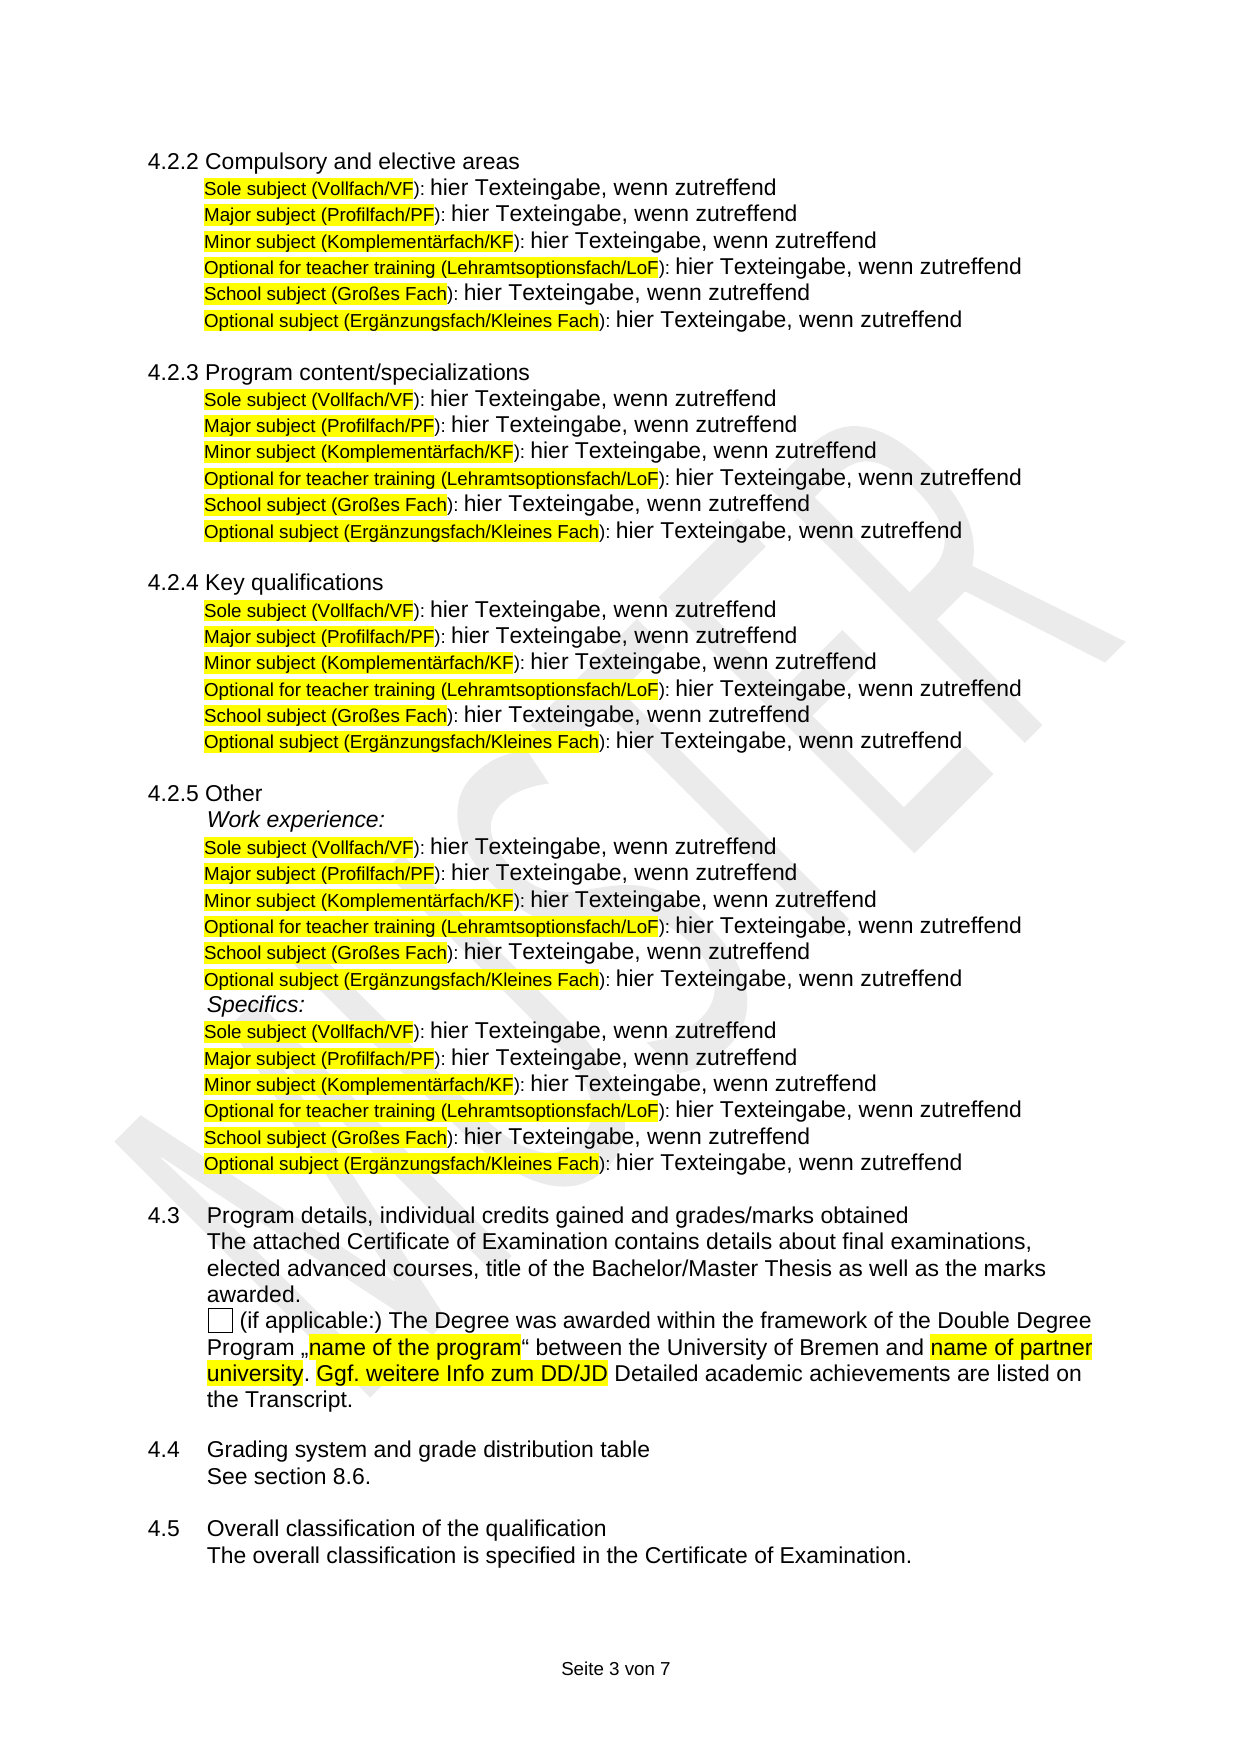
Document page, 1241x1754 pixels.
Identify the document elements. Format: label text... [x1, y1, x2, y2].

text Minor subject (Komplementärfach/KF): hier Texteingabe, wenn zutreffend [204, 437, 1093, 464]
text Minor subject (Komplementärfach/KF): hier Texteingabe, wenn zutreffend [204, 886, 1093, 912]
text Optional for teacher training (Lehramtsoptionsfach/LoF): hier Texteingabe, wenn zutreffend [204, 912, 1093, 938]
text 4.2.2 Compulsory and elective areas [148, 148, 1093, 174]
text The attached Certificate of Examination contains details about final examinations, elected advanced courses, title of the Bachelor/Master Thesis as well as the marks awarded. [207, 1228, 1093, 1307]
text Optional subject (Ergänzungsfach/Kleines Fach): hier Texteingabe, wenn zutreffend [204, 517, 1093, 543]
text Major subject (Profilfach/PF): hier Texteingabe, wenn zutreffend [204, 859, 1093, 886]
text School subject (Großes Fach): hier Texteingabe, wenn zutreffend [204, 279, 1093, 306]
text School subject (Großes Fach): hier Texteingabe, wenn zutreffend [204, 490, 1093, 517]
text 4.2.4 Key qualifications [148, 569, 1093, 596]
text Minor subject (Komplementärfach/KF): hier Texteingabe, wenn zutreffend [204, 648, 1093, 675]
text 4.4 Grading system and grade distribution table [148, 1436, 1093, 1463]
text Optional for teacher training (Lehramtsoptionsfach/LoF): hier Texteingabe, wenn zutreffend [204, 253, 1093, 279]
text Optional subject (Ergänzungsfach/Kleines Fach): hier Texteingabe, wenn zutreffend [204, 727, 1093, 754]
text (if applicable:) The Degree was awarded within the framework of the Double Degree Program „name of the program“ between the University of Bremen and name of partner university. Ggf. weitere Info zum DD/JD Detailed academic achievements are listed on the Transcript. [207, 1307, 1093, 1436]
text Minor subject (Komplementärfach/KF): hier Texteingabe, wenn zutreffend [204, 1070, 1093, 1096]
text Minor subject (Komplementärfach/KF): hier Texteingabe, wenn zutreffend [204, 227, 1093, 253]
text Sole subject (Vollfach/VF): hier Texteingabe, wenn zutreffend [204, 174, 1093, 200]
text 4.2.3 Program content/specializations [148, 358, 1093, 385]
text School subject (Großes Fach): hier Texteingabe, wenn zutreffend [204, 1123, 1093, 1149]
text 4.5 Overall classification of the qualification [148, 1515, 1093, 1542]
text Specifics: [207, 991, 1093, 1017]
text 4.2.5 Other [148, 780, 1093, 806]
text Sole subject (Vollfach/VF): hier Texteingabe, wenn zutreffend [204, 833, 1093, 859]
text Optional for teacher training (Lehramtsoptionsfach/LoF): hier Texteingabe, wenn zutreffend [204, 675, 1093, 701]
text Optional subject (Ergänzungsfach/Kleines Fach): hier Texteingabe, wenn zutreffend [204, 964, 1093, 991]
text Major subject (Profilfach/PF): hier Texteingabe, wenn zutreffend [204, 200, 1093, 227]
text Sole subject (Vollfach/VF): hier Texteingabe, wenn zutreffend [204, 596, 1093, 622]
text Optional subject (Ergänzungsfach/Kleines Fach): hier Texteingabe, wenn zutreffend [204, 1149, 1093, 1175]
text 4.3 Program details, individual credits gained and grades/marks obtained [148, 1202, 1093, 1228]
text Major subject (Profilfach/PF): hier Texteingabe, wenn zutreffend [204, 411, 1093, 437]
text The overall classification is specified in the Certificate of Examination. [207, 1542, 1093, 1568]
text Major subject (Profilfach/PF): hier Texteingabe, wenn zutreffend [204, 1044, 1093, 1070]
text Optional for teacher training (Lehramtsoptionsfach/LoF): hier Texteingabe, wenn zutreffend [204, 464, 1093, 490]
text Sole subject (Vollfach/VF): hier Texteingabe, wenn zutreffend [204, 385, 1093, 411]
text Sole subject (Vollfach/VF): hier Texteingabe, wenn zutreffend [204, 1017, 1093, 1044]
text See section 8.6. [207, 1463, 1093, 1489]
text Optional for teacher training (Lehramtsoptionsfach/LoF): hier Texteingabe, wenn zutreffend [204, 1096, 1093, 1123]
text Work experience: [207, 806, 1093, 833]
text School subject (Großes Fach): hier Texteingabe, wenn zutreffend [204, 701, 1093, 727]
text Major subject (Profilfach/PF): hier Texteingabe, wenn zutreffend [204, 622, 1093, 648]
text School subject (Großes Fach): hier Texteingabe, wenn zutreffend [204, 938, 1093, 964]
text Optional subject (Ergänzungsfach/Kleines Fach): hier Texteingabe, wenn zutreffend [204, 306, 1093, 332]
